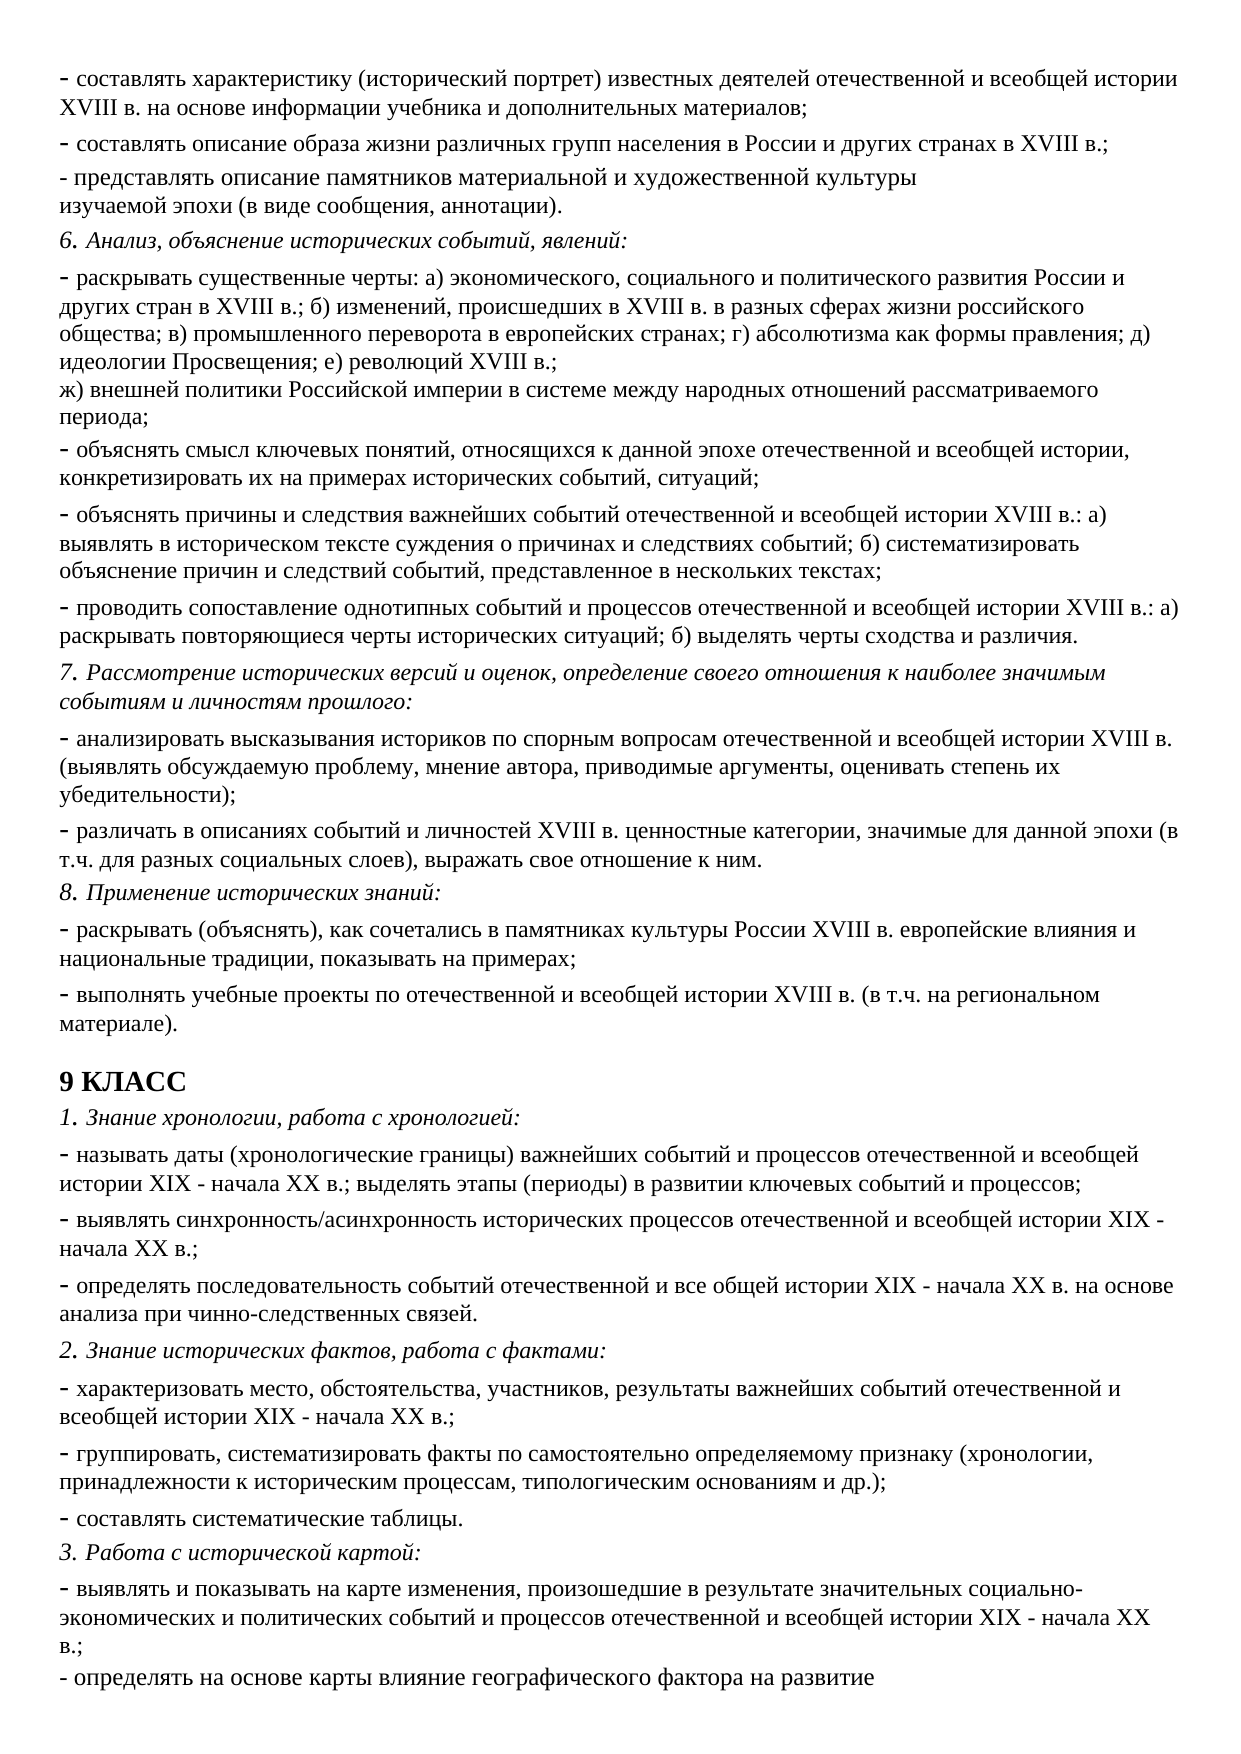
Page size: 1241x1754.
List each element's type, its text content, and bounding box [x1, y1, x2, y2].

text 2. Знание исторических фактов, работа с фактами: [59, 1331, 1181, 1364]
text - раскрывать существенные черты: а) экономического, социального и политического развития России и других стран в XVIII в.; б) изменений, происшедших в XVIII в. в разных сферах жизни российского общества; в) промышленного переворота в европейских странах; г) абсолютизма как формы правления; д) идеологии Просвещения; е) революций XVIII в.; [59, 258, 1181, 374]
text ж) внешней политики Российской империи в системе между народных отношений рассматриваемого периода; [59, 374, 1181, 430]
text - анализировать высказывания историков по спорным вопросам отечественной и всеобщей истории XVIII в. (выявлять обсуждаемую проблему, мнение автора, приводимые аргументы, оценивать степень их убедительности); [59, 719, 1181, 807]
text - проводить сопоставление однотипных событий и процессов отечественной и всеобщей истории XVIII в.: а) раскрывать повторяющиеся черты исторических ситуаций; б) выделять черты сходства и различия. [59, 588, 1181, 649]
text - выявлять и показывать на карте изменения, произошедшие в результате значительных социально-экономических и политических событий и процессов отечественной и всеобщей истории XIX - начала XX в.; [59, 1569, 1181, 1658]
text - составлять систематические таблицы. [59, 1499, 1181, 1533]
text 1. Знание хронологии, работа с хронологией: [59, 1098, 1181, 1131]
text 9 КЛАСС [59, 1064, 1181, 1098]
text - характеризовать место, обстоятельства, участников, результаты важнейших событий отечественной и всеобщей истории XIX - начала XX в.; [59, 1369, 1181, 1430]
text - выявлять синхронность/асинхронность исторических процессов отечественной и всеобщей истории XIX - начала XX в.; [59, 1201, 1181, 1262]
text - раскрывать (объяснять), как сочетались в памятниках культуры России XVIII в. европейские влияния и национальные традиции, показывать на примерах; [59, 910, 1181, 971]
text - определять на основе карты влияние географического фактора на развитие [59, 1662, 1181, 1691]
text - представлять описание памятников материальной и художественной культуры [59, 162, 1181, 191]
text - объяснять смысл ключевых понятий, относящихся к данной эпохе отечественной и всеобщей истории, конкретизировать их на примерах исторических событий, ситуаций; [59, 430, 1181, 491]
text - объяснять причины и следствия важнейших событий отечественной и всеобщей истории XVIII в.: а) выявлять в историческом тексте суждения о причинах и следствиях событий; б) систематизировать объяснение причин и следствий событий, представленное в нескольких текстах; [59, 495, 1181, 584]
text 7. Рассмотрение исторических версий и оценок, определение своего отношения к наиболее значимым событиям и личностям прошлого: [59, 653, 1181, 714]
text - составлять характеристику (исторический портрет) известных деятелей отечественной и всеобщей истории XVIII в. на основе информации учебника и дополнительных материалов; [59, 59, 1181, 120]
text 6. Анализ, объяснение исторических событий, явлений: [59, 221, 1181, 255]
text 8. Применение исторических знаний: [59, 873, 1181, 906]
text - составлять описание образа жизни различных групп населения в России и других странах в XVIII в.; [59, 124, 1181, 158]
text - определять последовательность событий отечественной и все общей истории XIX - начала XX в. на основе анализа при чинно-следственных связей. [59, 1266, 1181, 1327]
text - выполнять учебные проекты по отечественной и всеобщей истории XVIII в. (в т.ч. на региональном материале). [59, 976, 1181, 1037]
text изучаемой эпохи (в виде сообщения, аннотации). [59, 191, 1181, 218]
text 3. Работа с исторической картой: [59, 1537, 1181, 1565]
text - различать в описаниях событий и личностей XVIII в. ценностные категории, значимые для данной эпохи (в т.ч. для разных социальных слоев), выражать свое отношение к ним. [59, 812, 1181, 873]
text - называть даты (хронологические границы) важнейших событий и процессов отечественной и всеобщей истории XIX - начала XX в.; выделять этапы (периоды) в развитии ключевых событий и процессов; [59, 1135, 1181, 1197]
text - группировать, систематизировать факты по самостоятельно определяемому признаку (хронологии, принадлежности к историческим процессам, типологическим основаниям и др.); [59, 1434, 1181, 1495]
